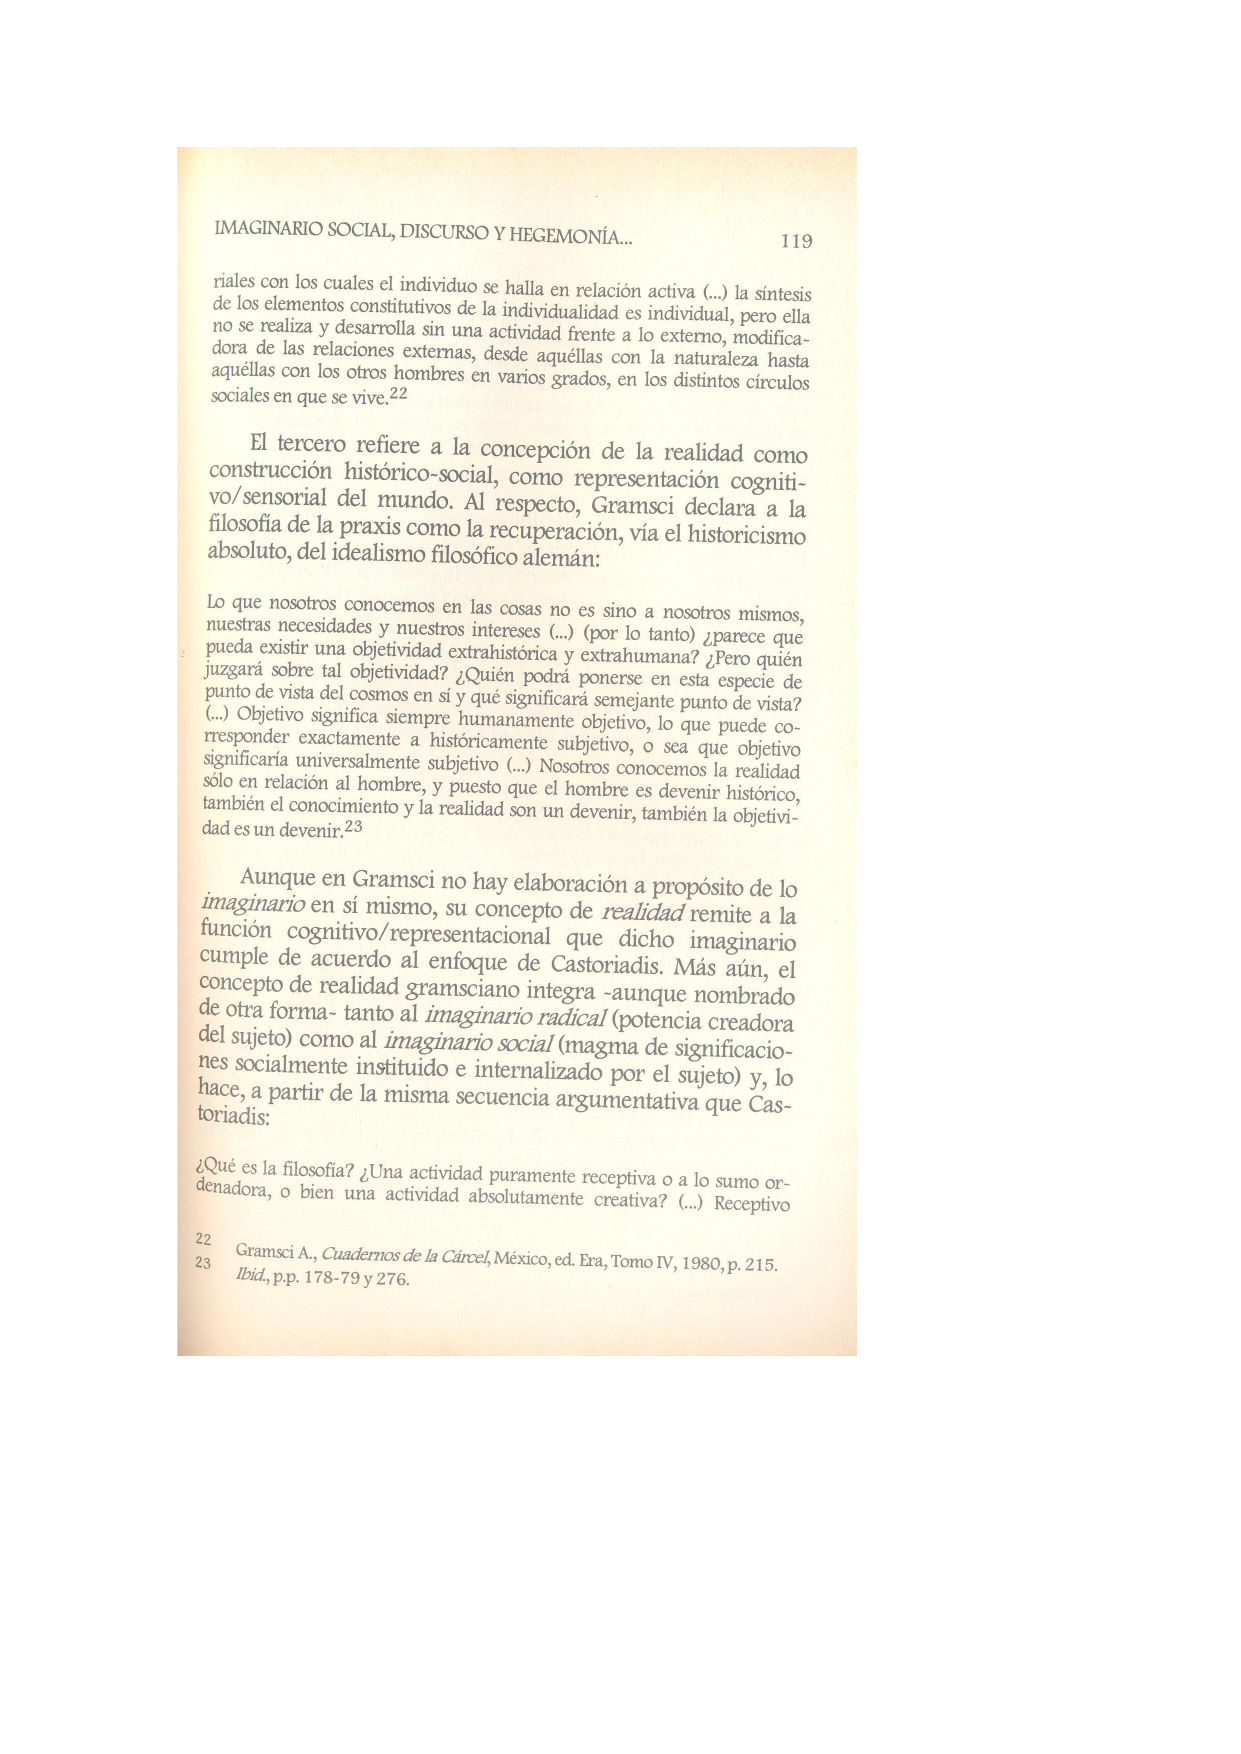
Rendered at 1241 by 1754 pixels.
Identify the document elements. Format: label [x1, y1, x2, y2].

picture [177, 147, 857, 1356]
